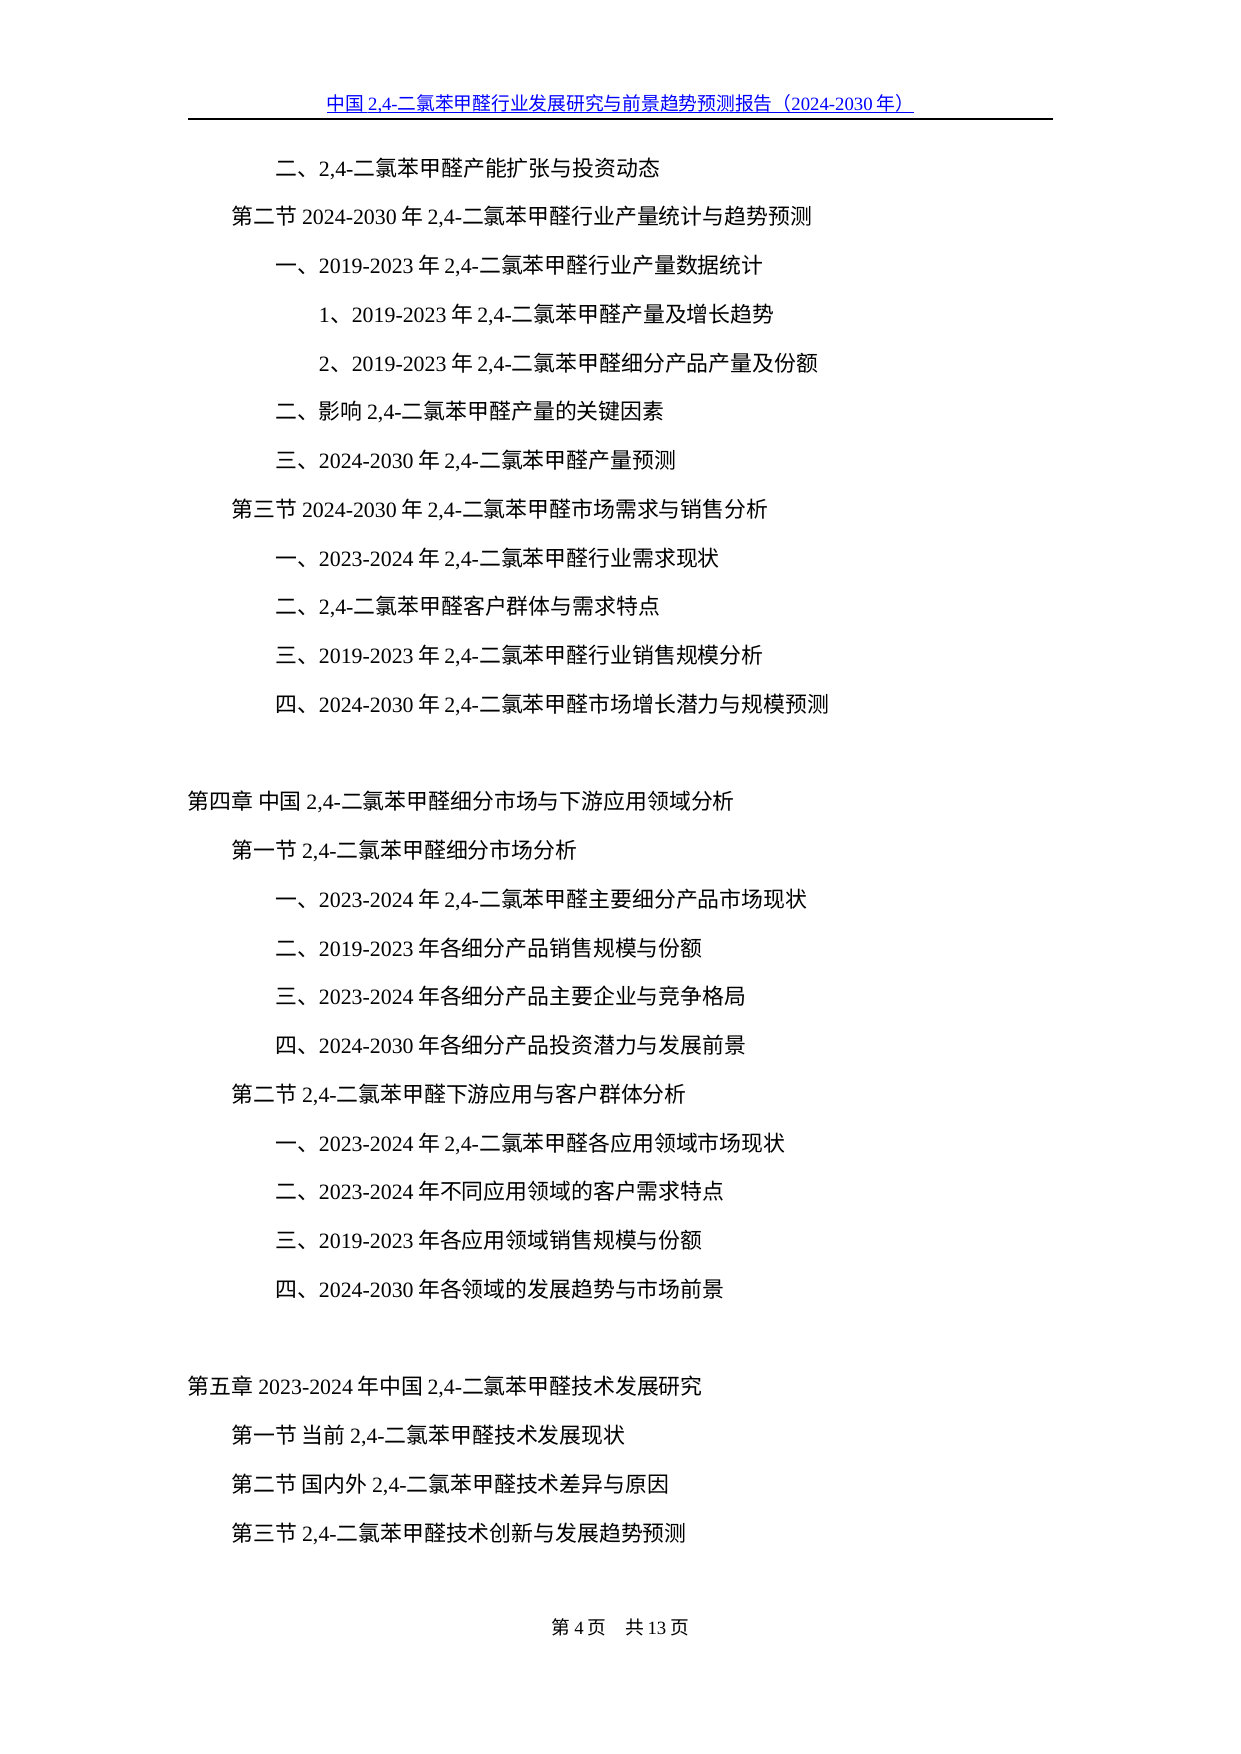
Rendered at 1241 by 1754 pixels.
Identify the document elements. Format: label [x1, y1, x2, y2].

text [187, 150, 1053, 1548]
